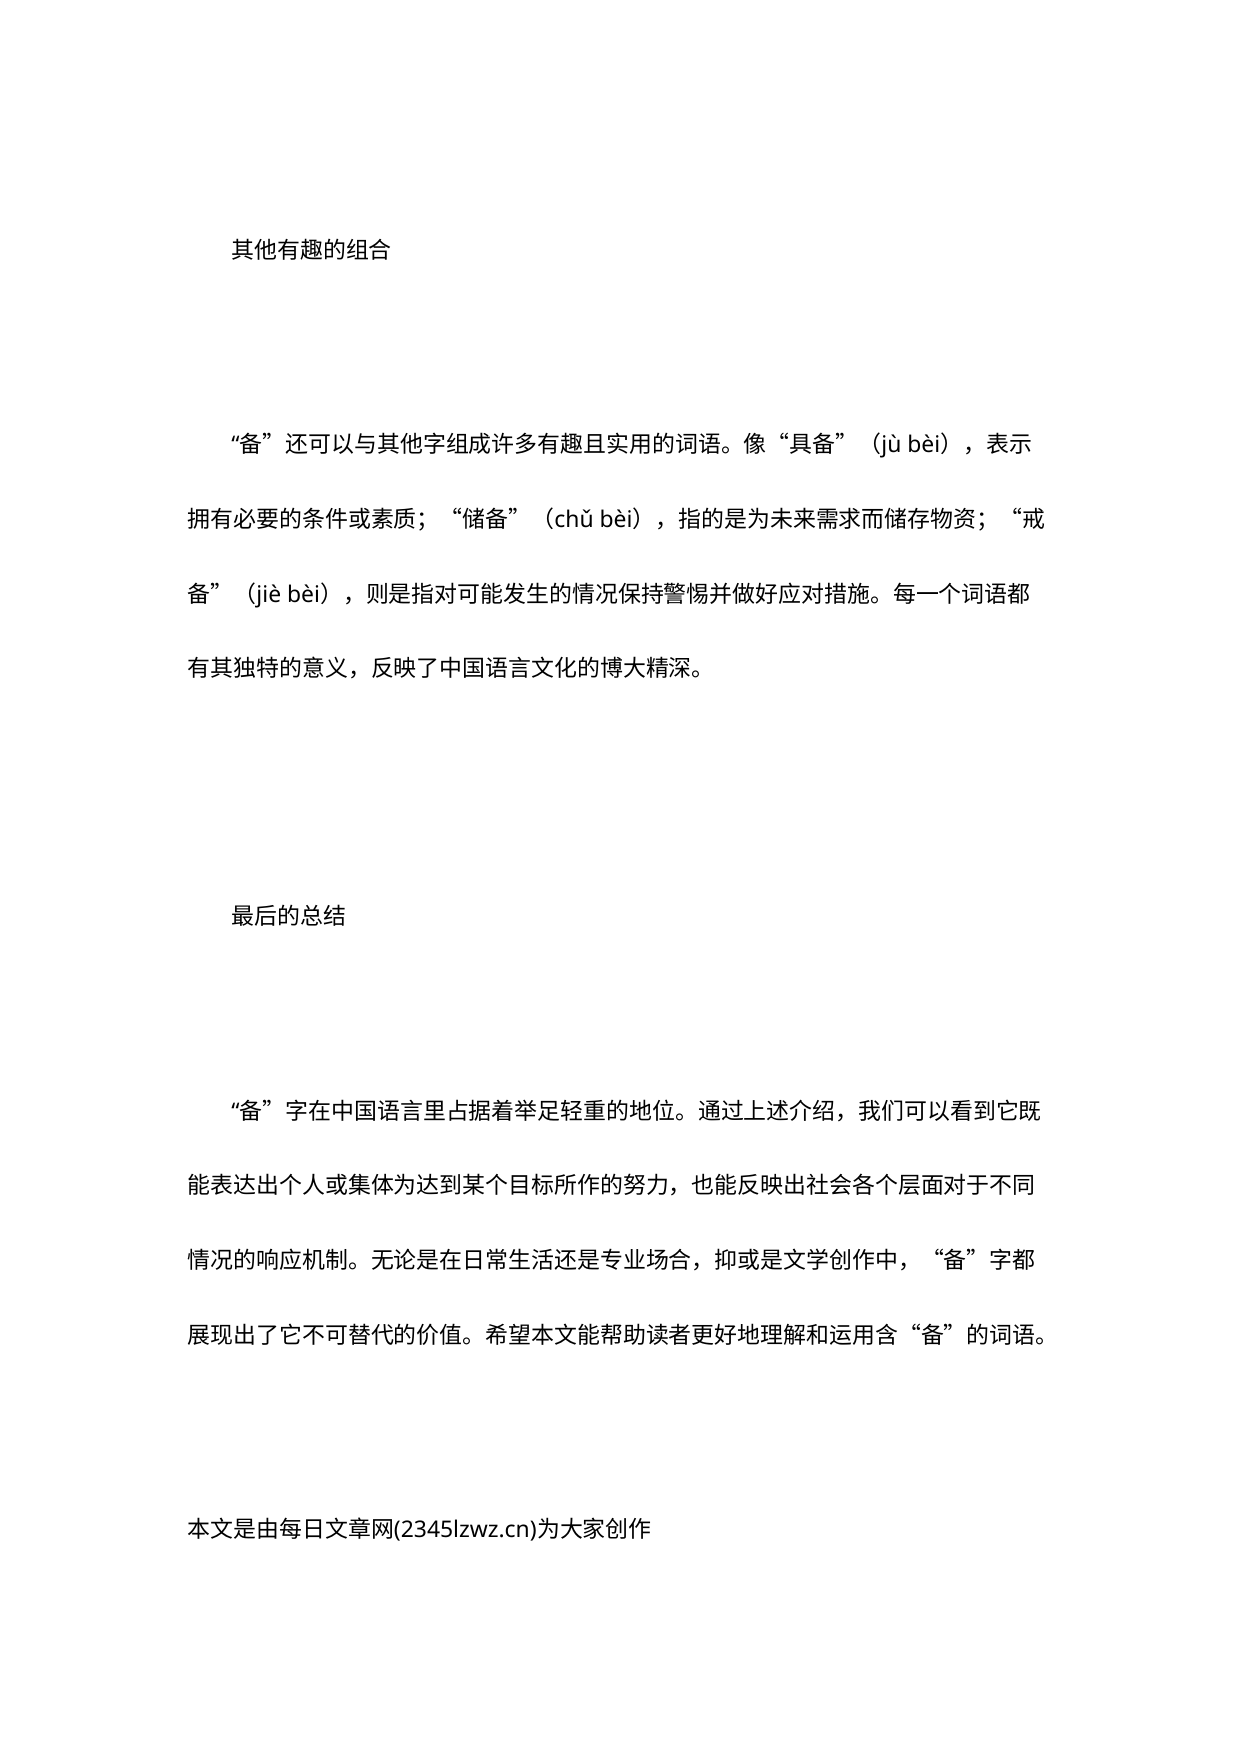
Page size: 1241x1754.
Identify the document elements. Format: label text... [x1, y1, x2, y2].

text 其他有趣的组合 [187, 216, 1053, 281]
text “备”字在中国语言里占据着举足轻重的地位。通过上述介绍，我们可以看到它既能表达出个人或集体为达到某个目标所作的努力，也能反映出社会各个层面对于不同情况的响应机制。无论是在日常生活还是专业场合，抑或是文学创作中，“备”字都展现出了它不可替代的价值。希望本文能帮助读者更好地理解和运用含“备”的词语。 [187, 1077, 1053, 1366]
text 最后的总结 [187, 882, 1053, 947]
text “备”还可以与其他字组成许多有趣且实用的词语。像“具备”（jù bèi），表示拥有必要的条件或素质；“储备”（chǔ bèi），指的是为未来需求而储存物资；“戒备”（jiè bèi），则是指对可能发生的情况保持警惕并做好应对措施。每一个词语都有其独特的意义，反映了中国语言文化的博大精深。 [187, 410, 1053, 699]
text 本文是由每日文章网(2345lzwz.cn)为大家创作 [187, 1495, 1053, 1560]
